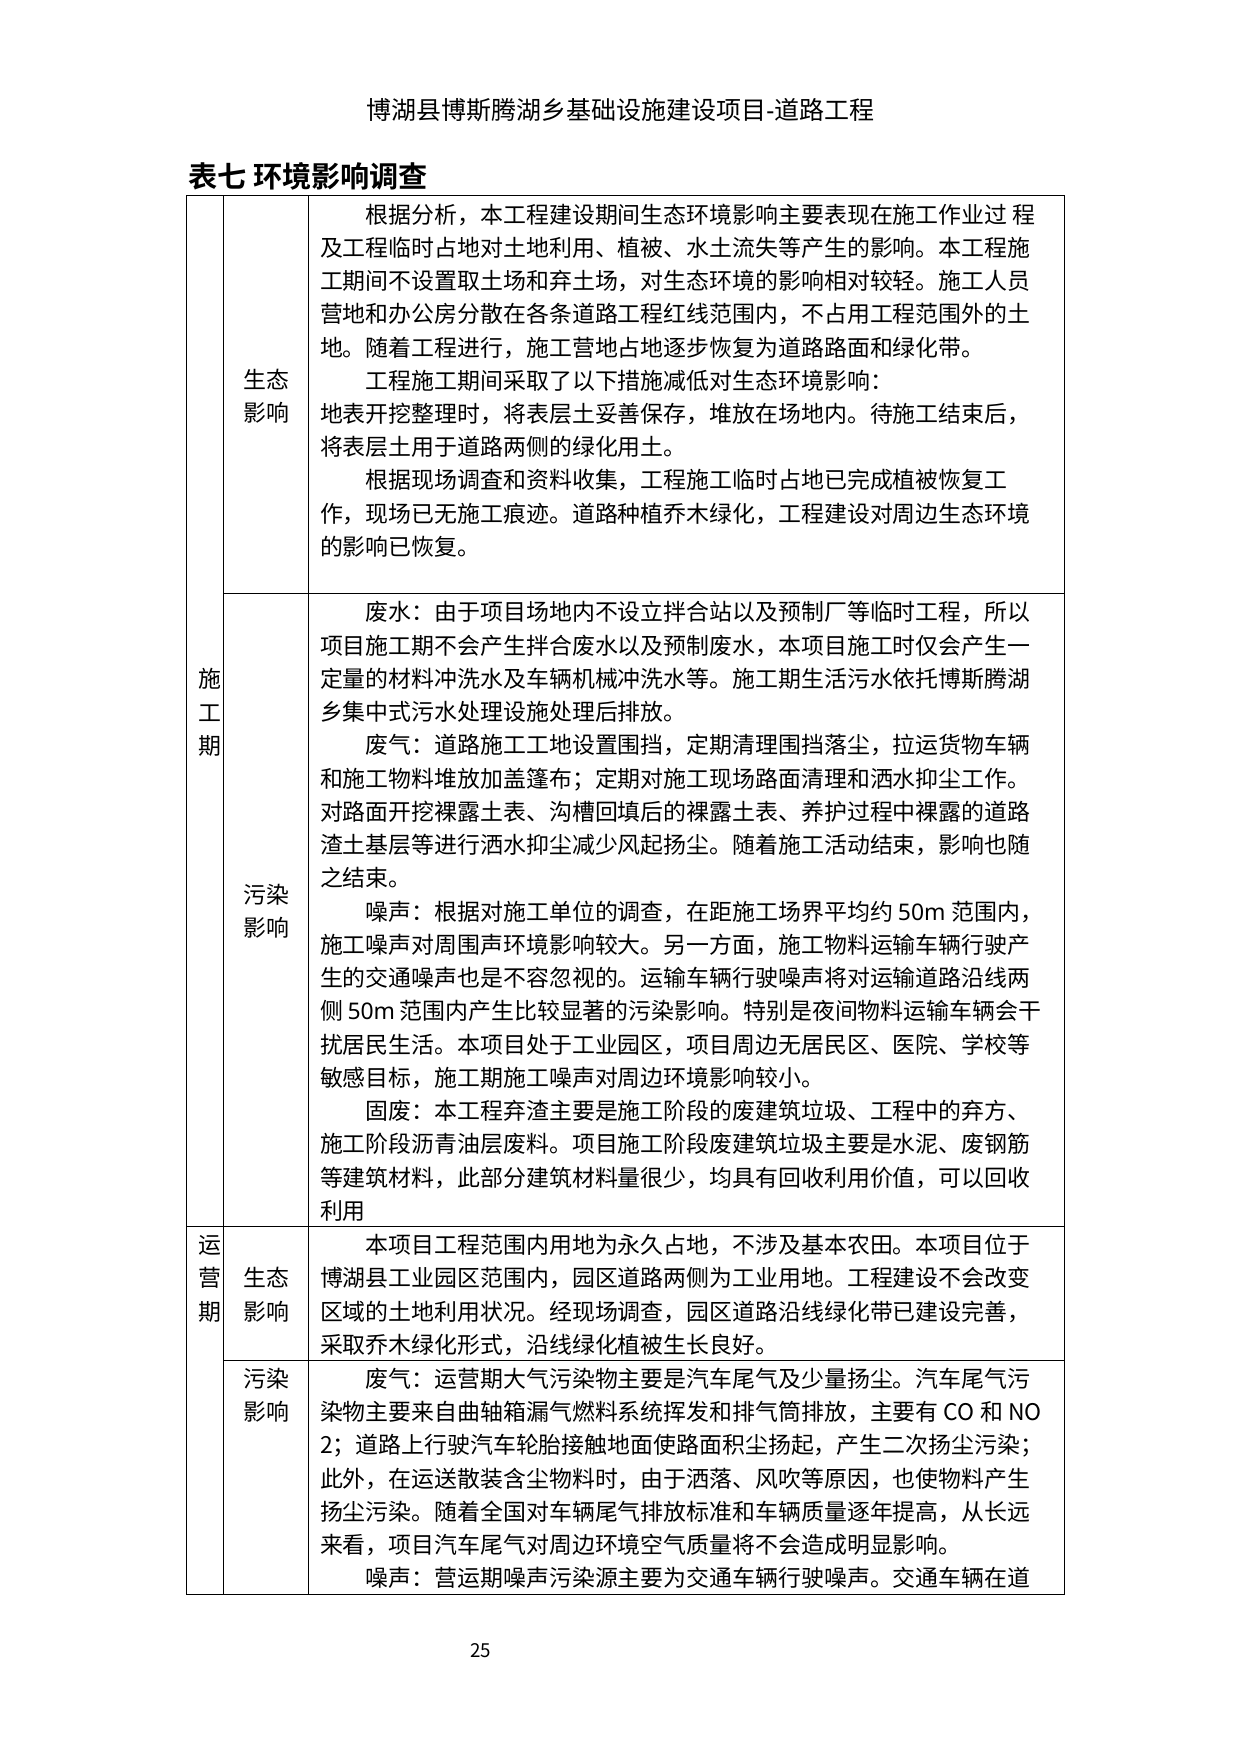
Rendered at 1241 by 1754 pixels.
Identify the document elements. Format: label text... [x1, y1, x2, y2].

subtitle 表七 环境影响调查 [188, 153, 1052, 195]
table_cell 污染影响 [224, 594, 308, 1226]
table_header 根据分析，本工程建设期间生态环境影响主要表现在施工作业过 程及工程临时占地对土地利用、植被、水土流失等产生的影响。本工程施工期间不设置取土场和弃土场，对生态环境的影响相对较轻。施工人员营地和办公房分散在各条道路工程红线范围内，不占用工程范围外的土地。随着工程进行，施工营地占地逐步恢复为道路路面和绿化带。 工程施工期间采取了以下措施减低对生态环境影响： 地表开挖整理时，将表层土妥善保存，堆放在场地内。待施工结束后，将表层土用于道路两侧的绿化用土。 根据现场调査和资料收集，工程施工临时占地已完成植被恢复工作，现场已无施工痕迹。道路种植乔木绿化，工程建设对周边生态环境的影响已恢复。 [309, 196, 1064, 593]
table_cell 本项目工程范围内用地为永久占地，不涉及基本农田。本项目位于博湖县工业园区范围内，园区道路两侧为工业用地。工程建设不会改变区域的土地利用状况。经现场调查，园区道路沿线绿化带已建设完善，采取乔木绿化形式，沿线绿化植被生长良好。 [309, 1227, 1064, 1360]
table_header 生态影响 [224, 196, 308, 593]
table_cell 运营期 [187, 1227, 223, 1593]
table_cell 污染影响 [224, 1361, 308, 1593]
table_cell 废水：由于项目场地内不设立拌合站以及预制厂等临时工程，所以项目施工期不会产生拌合废水以及预制废水，本项目施工时仅会产生一定量的材料冲洗水及车辆机械冲洗水等。施工期生活污水依托博斯腾湖乡集中式污水处理设施处理后排放。 废气：道路施工工地设置围挡，定期清理围挡落尘，拉运货物车辆和施工物料堆放加盖篷布；定期对施工现场路面清理和洒水抑尘工作。对路面开挖裸露土表、沟槽回填后的裸露土表、养护过程中裸露的道路渣土基层等进行洒水抑尘减少风起扬尘。随着施工活动结束，影响也随之结束。 噪声：根据对施工单位的调查，在距施工场界平均约 50m 范围内，施工噪声对周围声环境影响较大。另一方面，施工物料运输车辆行驶产生的交通噪声也是不容忽视的。运输车辆行驶噪声将对运输道路沿线两侧50m范围内产生比较显著的污染影响。特别是夜间物料运输车辆会干扰居民生活。本项目处于工业园区，项目周边无居民区、医院、学校等敏感目标，施工期施工噪声对周边环境影响较小。 固废：本工程弃渣主要是施工阶段的废建筑垃圾、工程中的弃方、施工阶段沥青油层废料。项目施工阶段废建筑垃圾主要是水泥、废钢筋等建筑材料，此部分建筑材料量很少，均具有回收利用价值，可以回收利用 [309, 594, 1064, 1226]
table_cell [309, 1361, 1064, 1593]
table_cell 生态影响 [224, 1227, 308, 1360]
table_header 施工期 [187, 196, 223, 1226]
